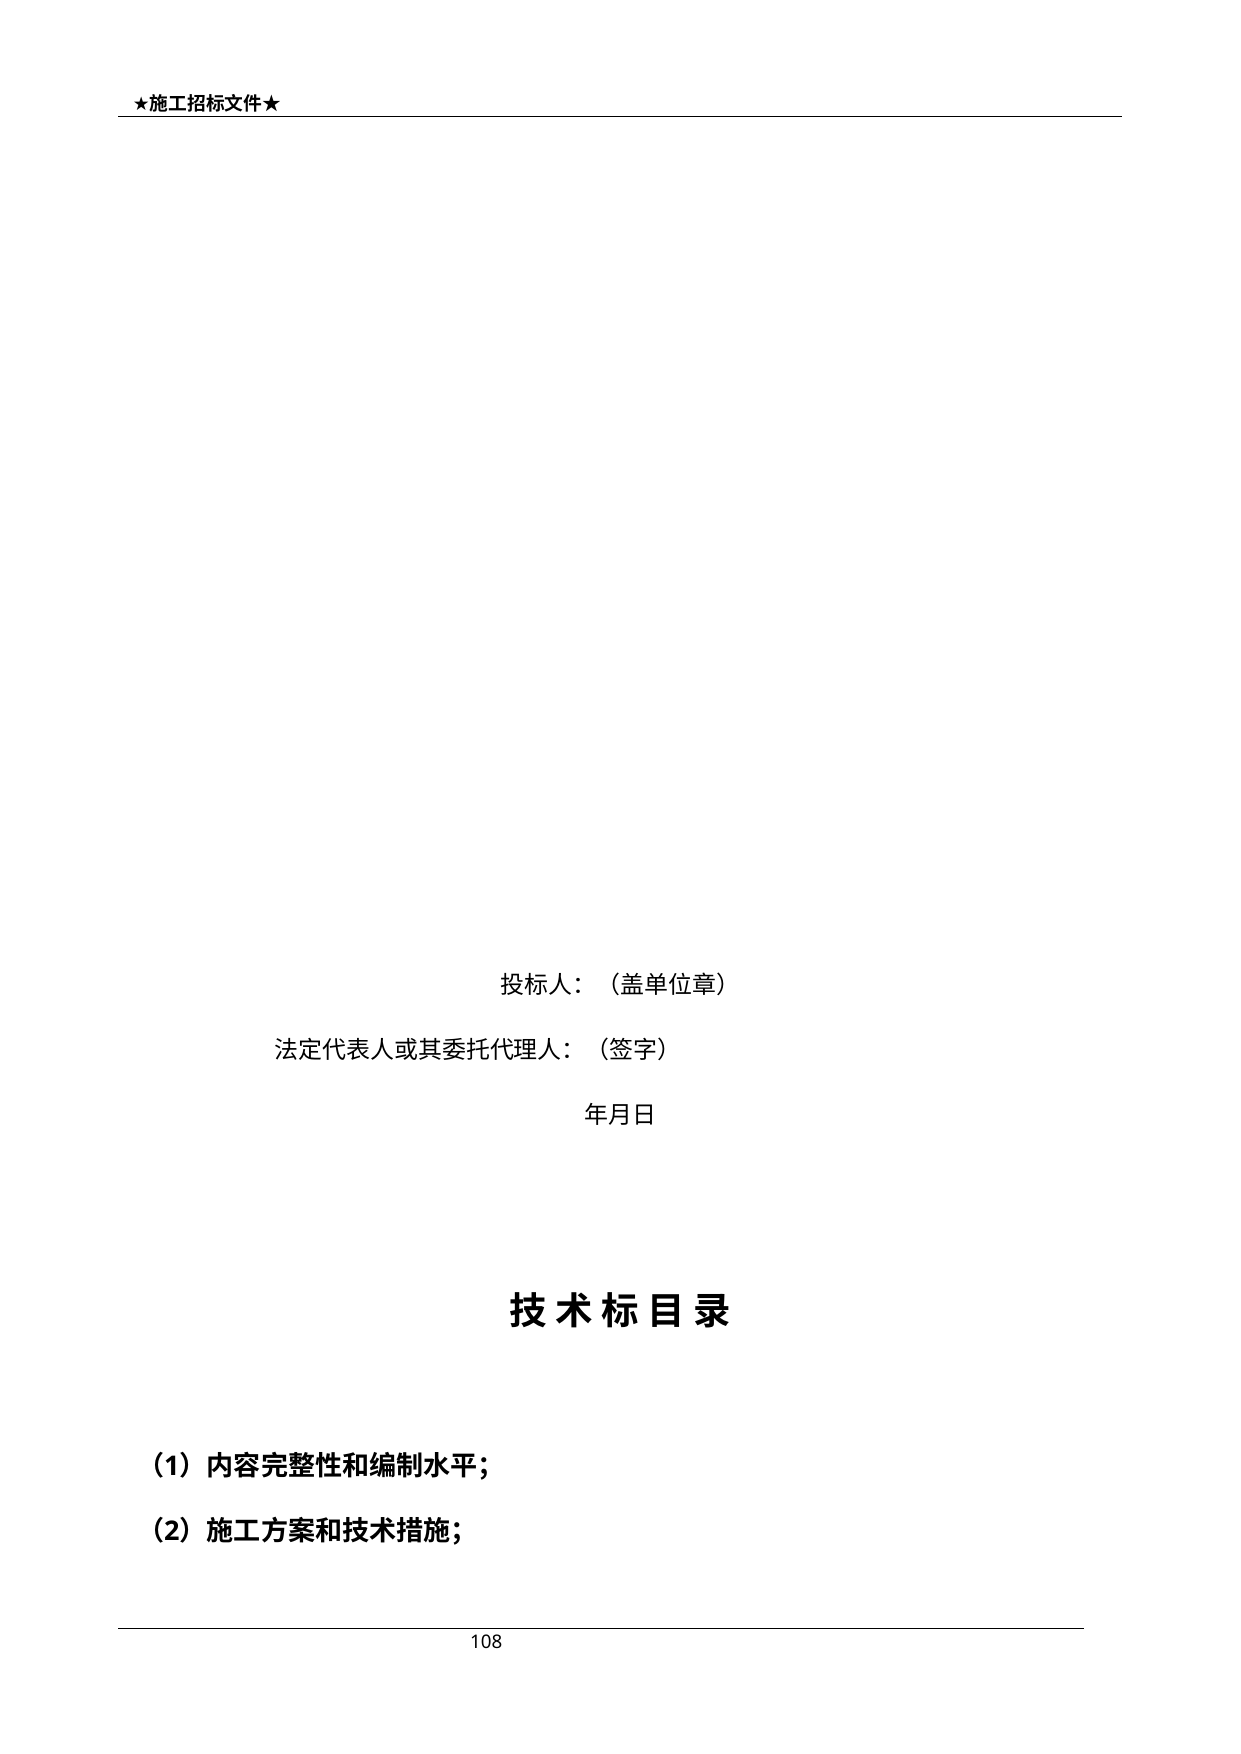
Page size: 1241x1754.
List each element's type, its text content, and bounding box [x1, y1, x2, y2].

text 年月日 [118, 1081, 1122, 1146]
text （1）内容完整性和编制水平； [137, 1431, 1122, 1496]
text 法定代表人或其委托代理人：（签字） [118, 1016, 1122, 1081]
text 技 术 标 目 录 [118, 1276, 1122, 1341]
text 投标人：（盖单位章） [118, 951, 1122, 1016]
text （2）施工方案和技术措施； [137, 1496, 1122, 1561]
